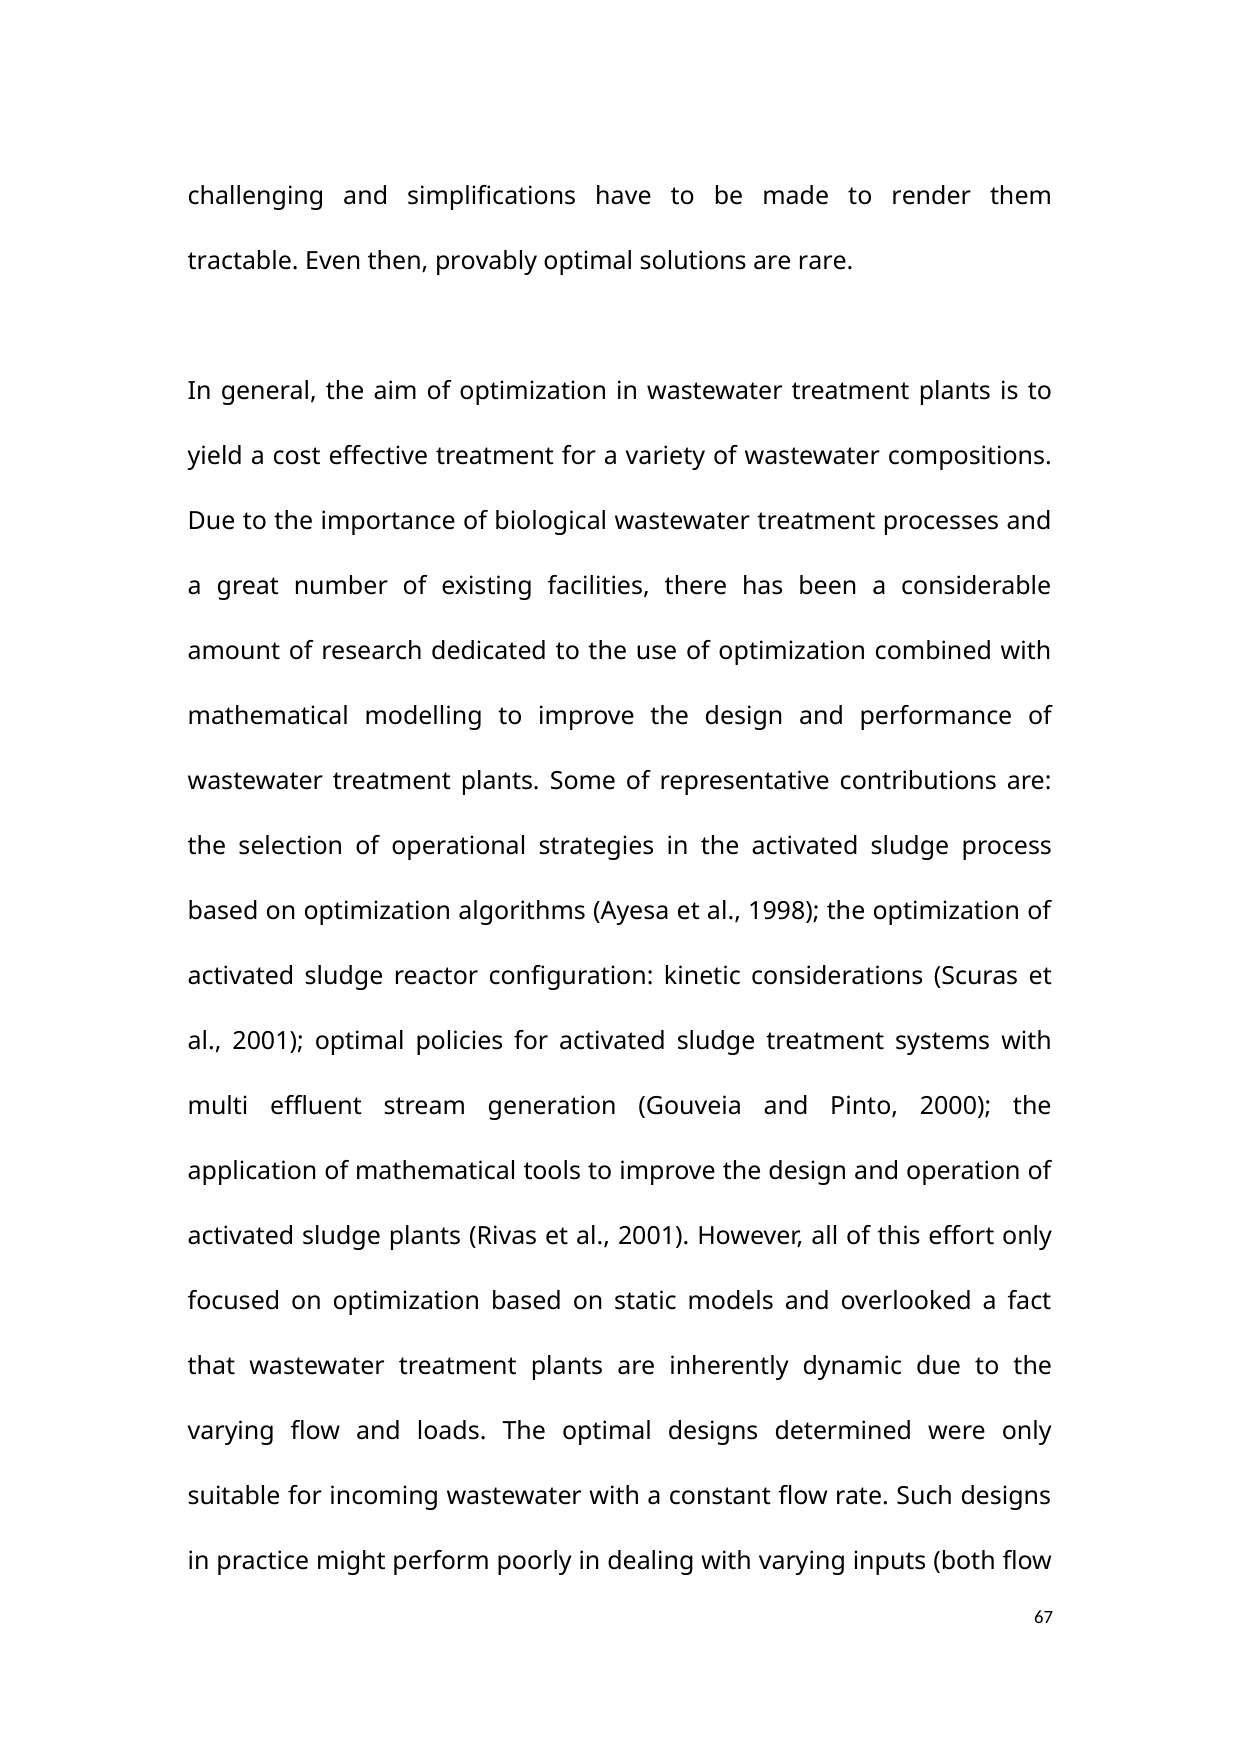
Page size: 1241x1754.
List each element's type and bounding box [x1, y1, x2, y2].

text [187, 162, 1053, 292]
text [187, 357, 1053, 1592]
